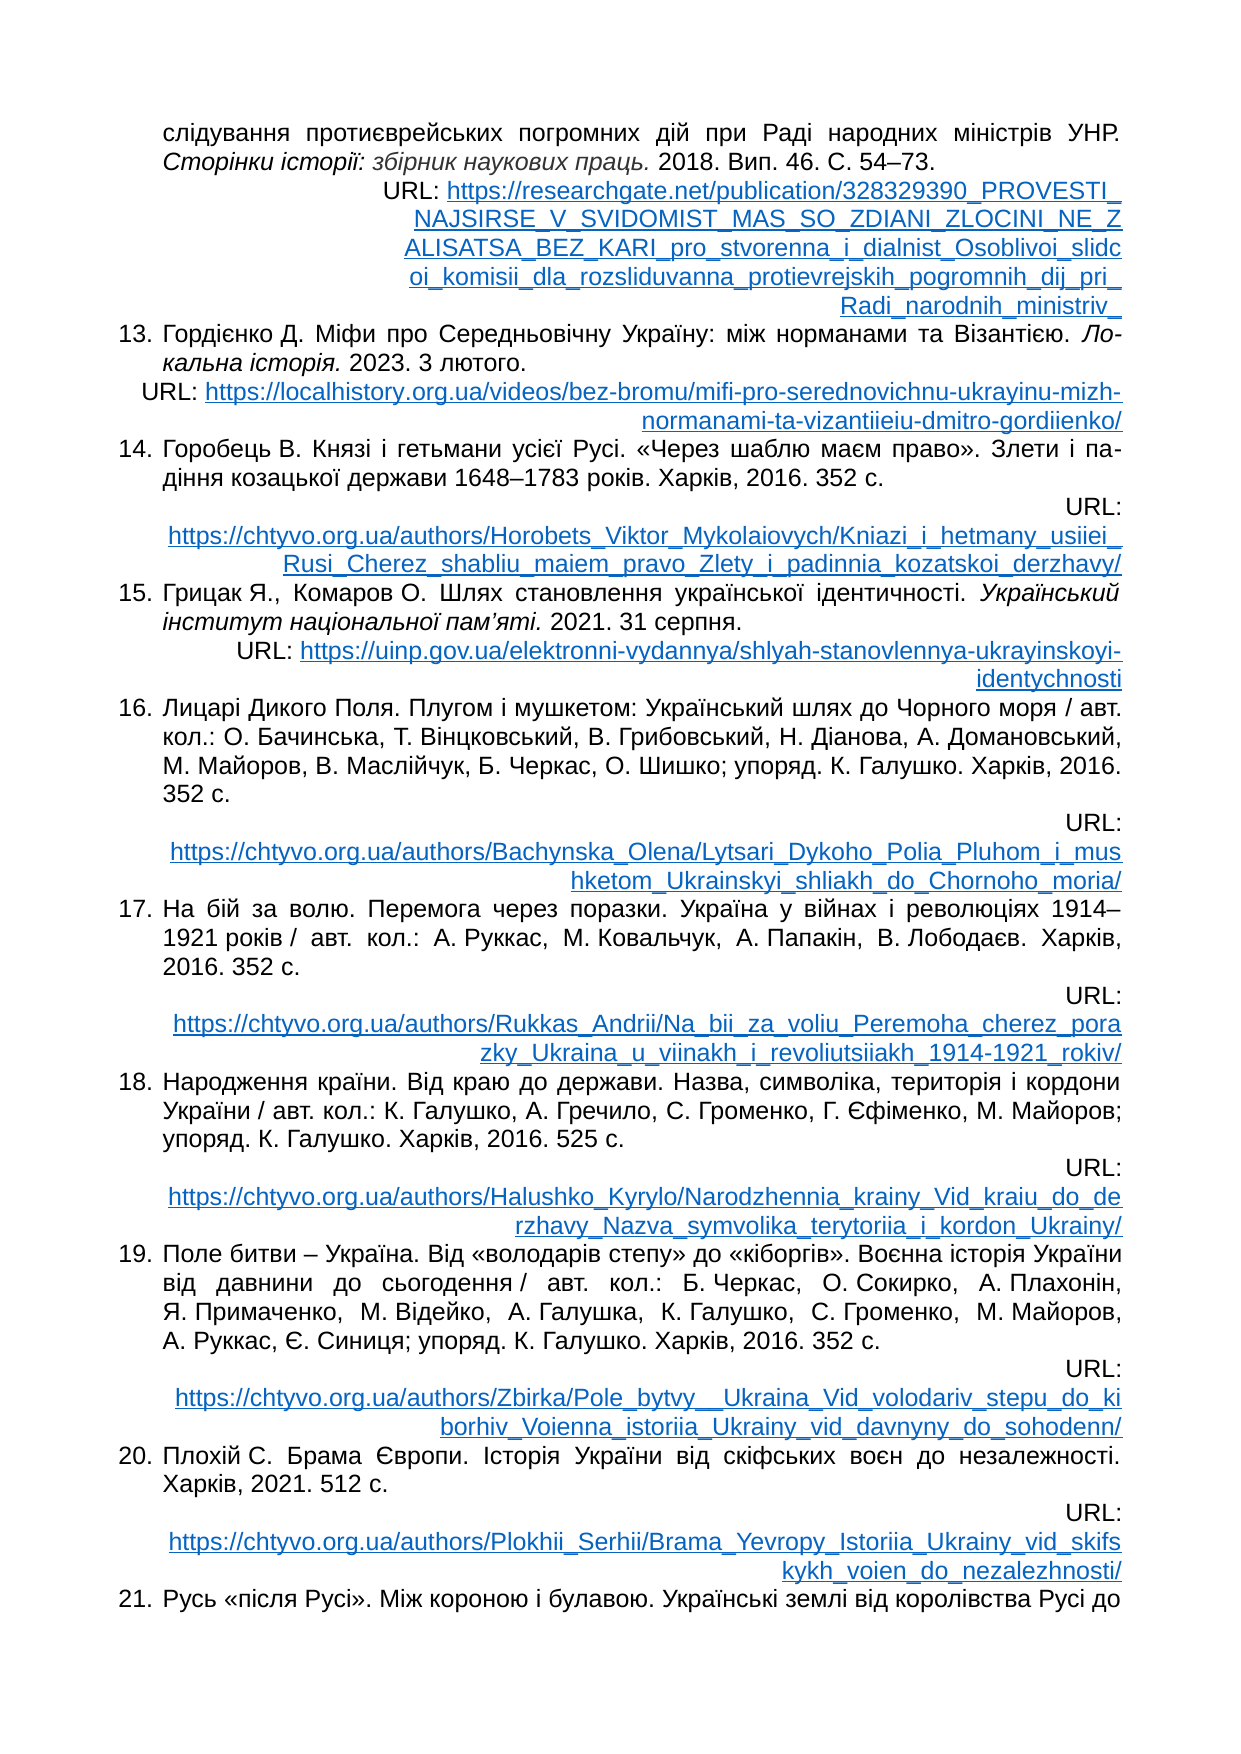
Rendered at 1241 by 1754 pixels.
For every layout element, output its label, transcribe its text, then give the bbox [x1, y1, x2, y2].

subtitle Поле битви ‒ Україна. Від «володарів степу» до «кіборгів». Воєнна історія України від давнини до сьогодення / авт. кол.: Б. Черкас, О. Сокирко, А. Плахонін, Я. Примаченко, М. Відейко, А. Галушка, К. Галушко, С. Громенко, М. Майоров, А. Руккас, Є. Синиця; упоряд. К. Галушко. Харків, 2016. 352 с. [118, 1239, 1122, 1354]
subtitle URL: https://researchgate.net/publication/328329390_PROVESTI_ NAJSIRSE_V_SVIDOMIST_MAS_SO_ZDIANI_ZLOCINI_NE_ZALISATSA_BEZ_KARI_pro_stvorenna_i_dialnist_Osoblivoi_slidcoi_komisii_dla_rozsliduvanna_protievrejskih_pogromnih_dij_pri_Radi_narodnih_ministriv_ [354, 176, 1122, 319]
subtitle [118, 1584, 1122, 1613]
subtitle Народження країни. Від краю до держави. Назва, символіка, територія і кордони України / авт. кол.: К. Галушко, А. Гречило, С. Громенко, Г. Єфіменко, М. Майоров; упоряд. К. Галушко. Харків, 2016. 525 с. [118, 1067, 1122, 1153]
subtitle Гордієнко Д. Міфи про Середньовічну Україну: між норманами та Візантією. Локальна історія. 2023. 3 лютого. [118, 319, 1122, 377]
subtitle Грицак Я., Комаров О. Шлях становлення української ідентичності. Український інститут національної пам’яті. 2021. 31 серпня. [118, 578, 1122, 636]
subtitle URL: https://chtyvo.org.ua/authors/Horobets_Viktor_Mykolaiovych/Kniazi_i_hetmany_usiiei_Rusi_Cherez_shabliu_maiem_pravo_Zlety_i_padinnia_kozatskoi_derzhavy/ [162, 492, 1122, 578]
subtitle URL: https://chtyvo.org.ua/authors/Plokhii_Serhii/Brama_Yevropy_Istoriia_Ukrainy_vid_skifskykh_voien_do_nezalezhnosti/ [118, 1498, 1122, 1584]
subtitle URL: https://uinp.gov.ua/elektronni-vydannya/shlyah-stanovlennya-ukrayinskoyi-identychnosti [118, 636, 1122, 693]
subtitle Лицарі Дикого Поля. Плугом і мушкетом: Український шлях до Чорного моря / авт. кол.: О. Бачинська, Т. Вінцковський, В. Грибовський, Н. Діанова, А. Домановський, М. Майоров, В. Маслійчук, Б. Черкас, О. Шишко; упоряд. К. Галушко. Харків, 2016. 352 с. [118, 693, 1122, 808]
subtitle Плохій С. Брама Європи. Історія України від скіфських воєн до незалежності. Харків, 2021. 512 с. [118, 1441, 1122, 1498]
subtitle Горобець В. Князі і гетьмани усієї Русі. «Через шаблю маєм право». Злети і падіння козацької держави 1648‒1783 років. Харків, 2016. 352 с. [118, 434, 1122, 492]
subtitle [118, 118, 1122, 176]
subtitle URL: https://chtyvo.org.ua/authors/Rukkas_Andrii/Na_bii_za_voliu_Peremoha_cherez_porazky_Ukraina_u_viinakh_i_revoliutsiiakh_1914-1921_rokiv/ [162, 981, 1122, 1067]
text URL: https://localhistory.org.ua/videos/bez-bromu/mifi-pro-serednovichnu-ukrayinu-mizh-normanami-ta-vizantiieiu-dmitro-gordiienko/ [118, 377, 1122, 434]
subtitle URL: https://chtyvo.org.ua/authors/Halushko_Kyrylo/Narodzhennia_krainy_Vid_kraiu_do_derzhavy_Nazva_symvolika_terytoriia_i_kordon_Ukrainy/ [162, 1153, 1122, 1239]
subtitle URL: https://chtyvo.org.ua/authors/Bachynska_Olena/Lytsari_Dykoho_Polia_Pluhom_i_mushketom_Ukrainskyi_shliakh_do_Chornoho_moria/ [162, 808, 1122, 894]
subtitle На бій за волю. Перемога через поразки. Україна у війнах і революціях 1914‒ 1921 років / авт. кол.: А. Руккас, М. Ковальчук, А. Папакін, В. Лободаєв. Харків, 2016. 352 с. [118, 894, 1122, 981]
subtitle URL: https://chtyvo.org.ua/authors/Zbirka/Pole_bytvy__Ukraina_Vid_volodariv_stepu_do_kiborhiv_Voienna_istoriia_Ukrainy_vid_davnyny_do_sohodenn/ [162, 1354, 1122, 1441]
